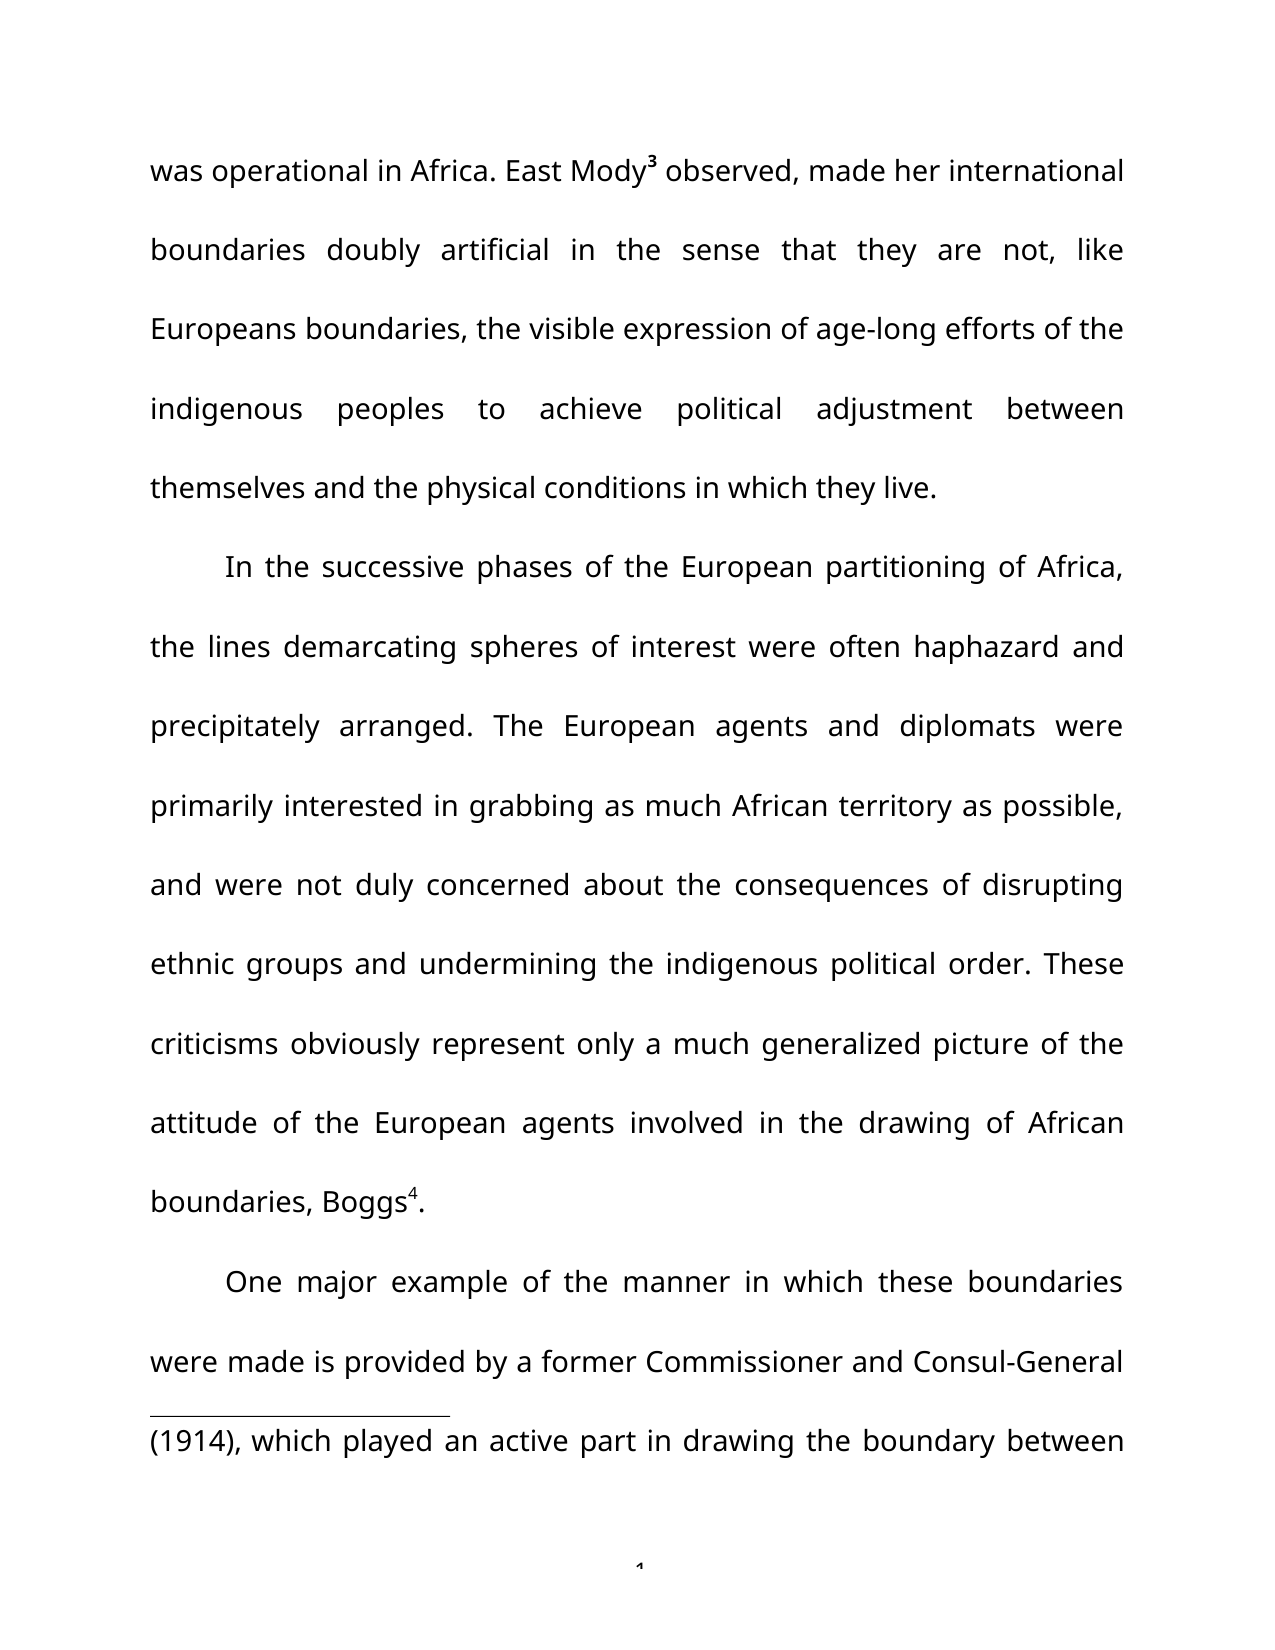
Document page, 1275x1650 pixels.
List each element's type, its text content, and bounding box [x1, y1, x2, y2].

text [150, 1261, 1124, 1460]
text was operational in Africa. East Mody3 observed, made her international boundaries doubly artificial in the sense that they are not, like Europeans boundaries, the visible expression of age-long efforts of the indigenous peoples to achieve political adjustment between themselves and the physical conditions in which they live. [150, 150, 1125, 507]
text In the successive phases of the European partitioning of Africa, the lines demarcating spheres of interest were often haphazard and precipitately arranged. The European agents and diplomats were primarily interested in grabbing as much African territory as possible, and were not duly concerned about the consequences of disrupting ethnic groups and undermining the indigenous political order. These criticisms obviously represent only a much generalized picture of the attitude of the European agents involved in the drawing of African boundaries, Boggs4. [150, 547, 1125, 1221]
